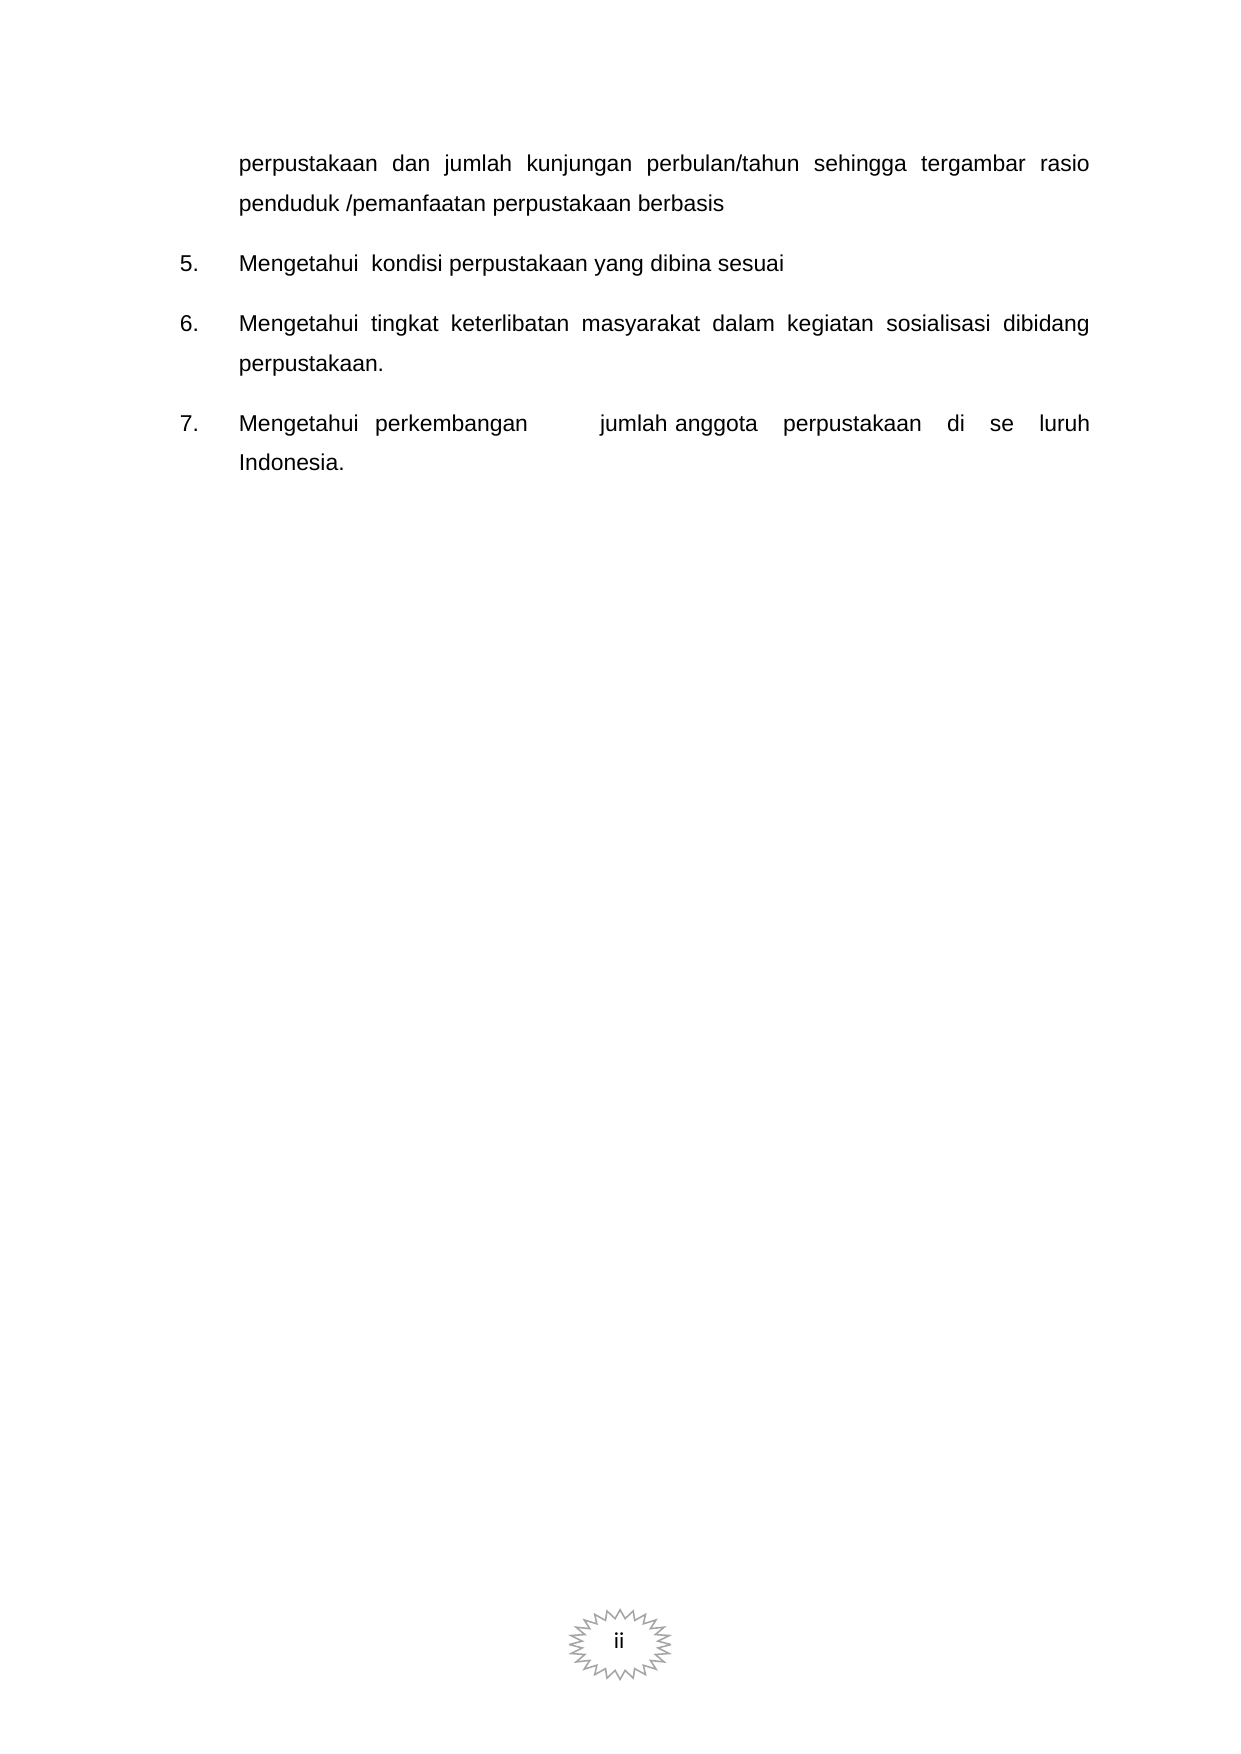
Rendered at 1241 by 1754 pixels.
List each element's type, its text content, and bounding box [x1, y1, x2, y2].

text 6. Mengetahui tingkat keterlibatan masyarakat dalam kegiatan sosialisasi dibidang perpustakaan. [179, 310, 1090, 376]
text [179, 150, 1090, 216]
text 5. Mengetahui kondisi perpustakaan yang dibina sesuai [150, 250, 1090, 276]
list 7. Mengetahui perkembangan jumlah anggota perpustakaan di se luruh Indonesia. [179, 410, 1090, 476]
